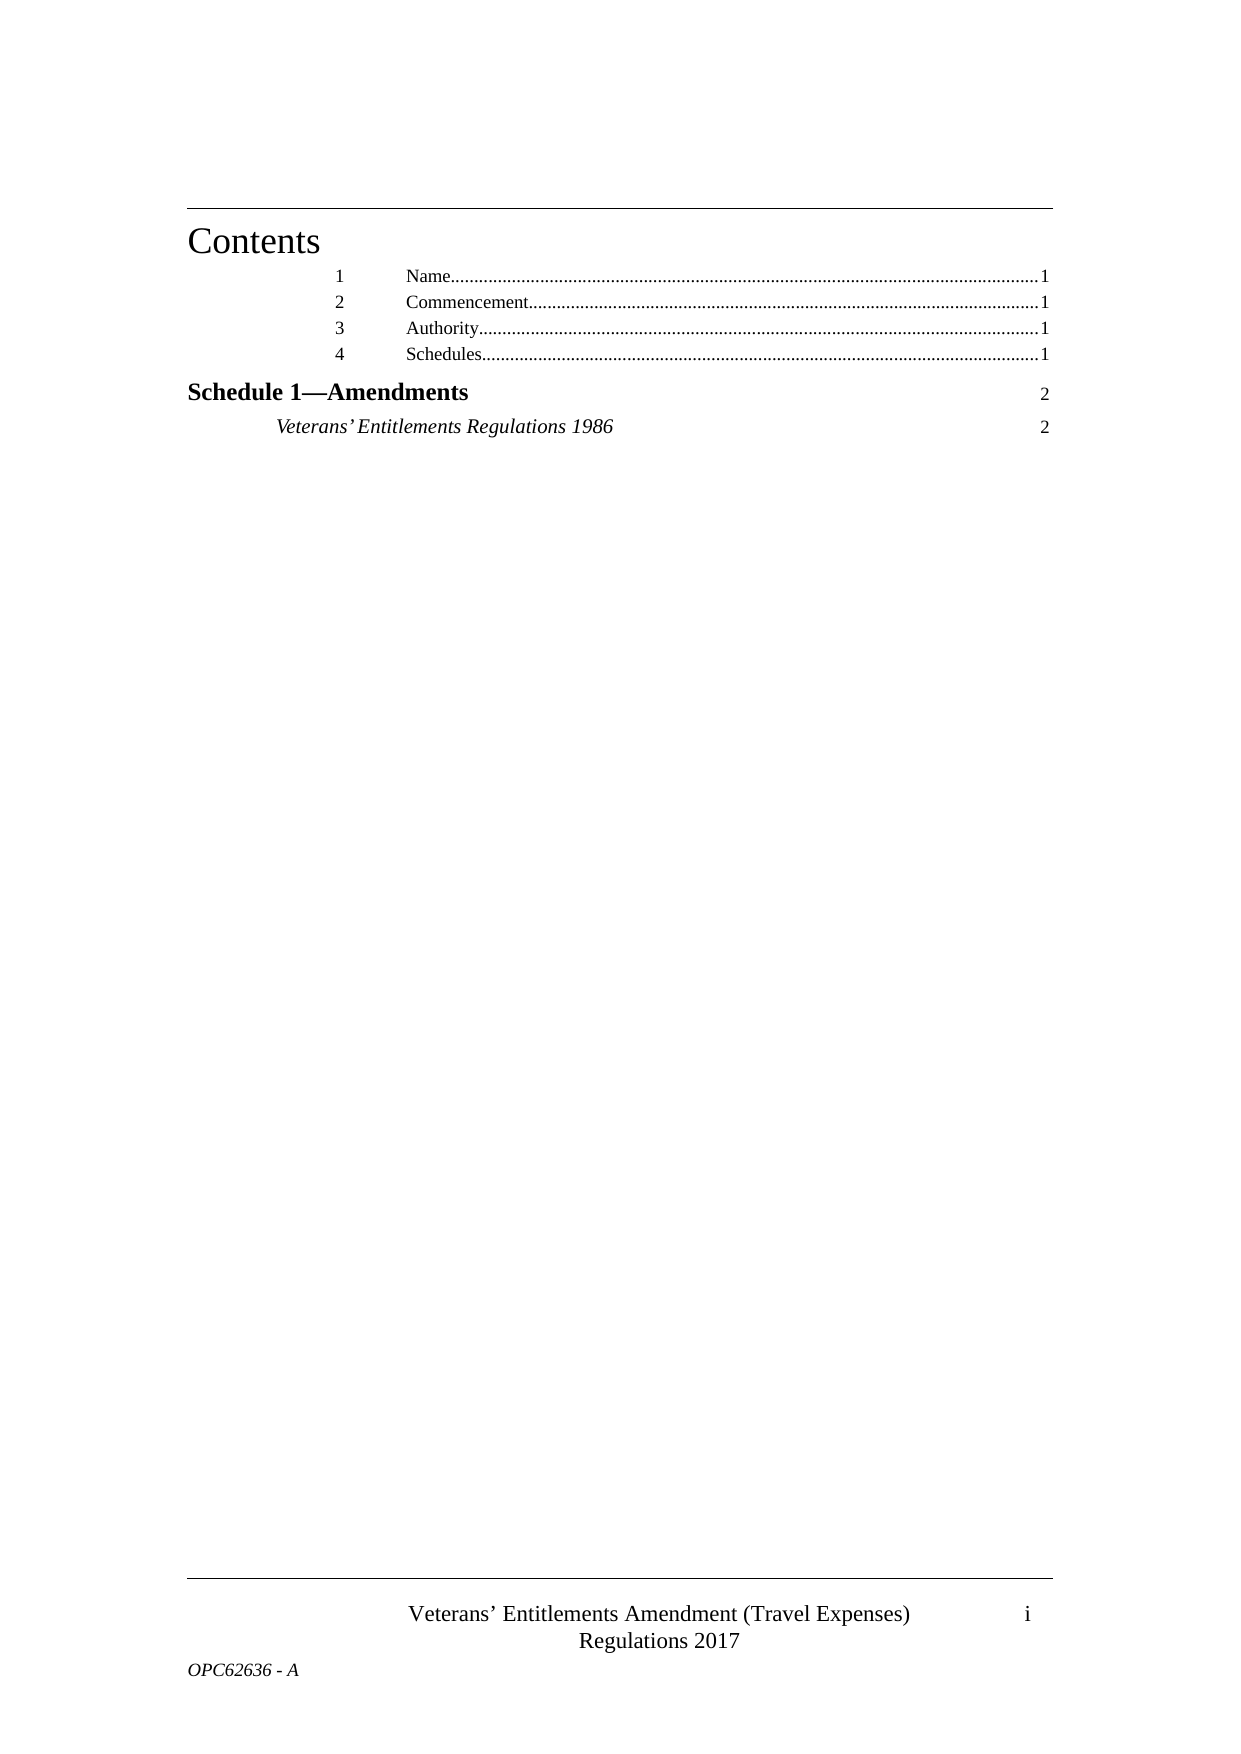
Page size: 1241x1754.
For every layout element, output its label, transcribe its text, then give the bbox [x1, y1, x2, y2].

text 4 Schedules 1 [335, 342, 994, 364]
text Schedule 1—Amendments 2 [187, 377, 994, 405]
text 3 Authority 1 [335, 317, 994, 338]
text Veterans’ Entitlements Regulations 1986 2 [276, 414, 994, 438]
text 2 Commencement 1 [335, 291, 994, 313]
text 1 Name 1 [335, 265, 994, 287]
text Contents [187, 218, 1053, 261]
